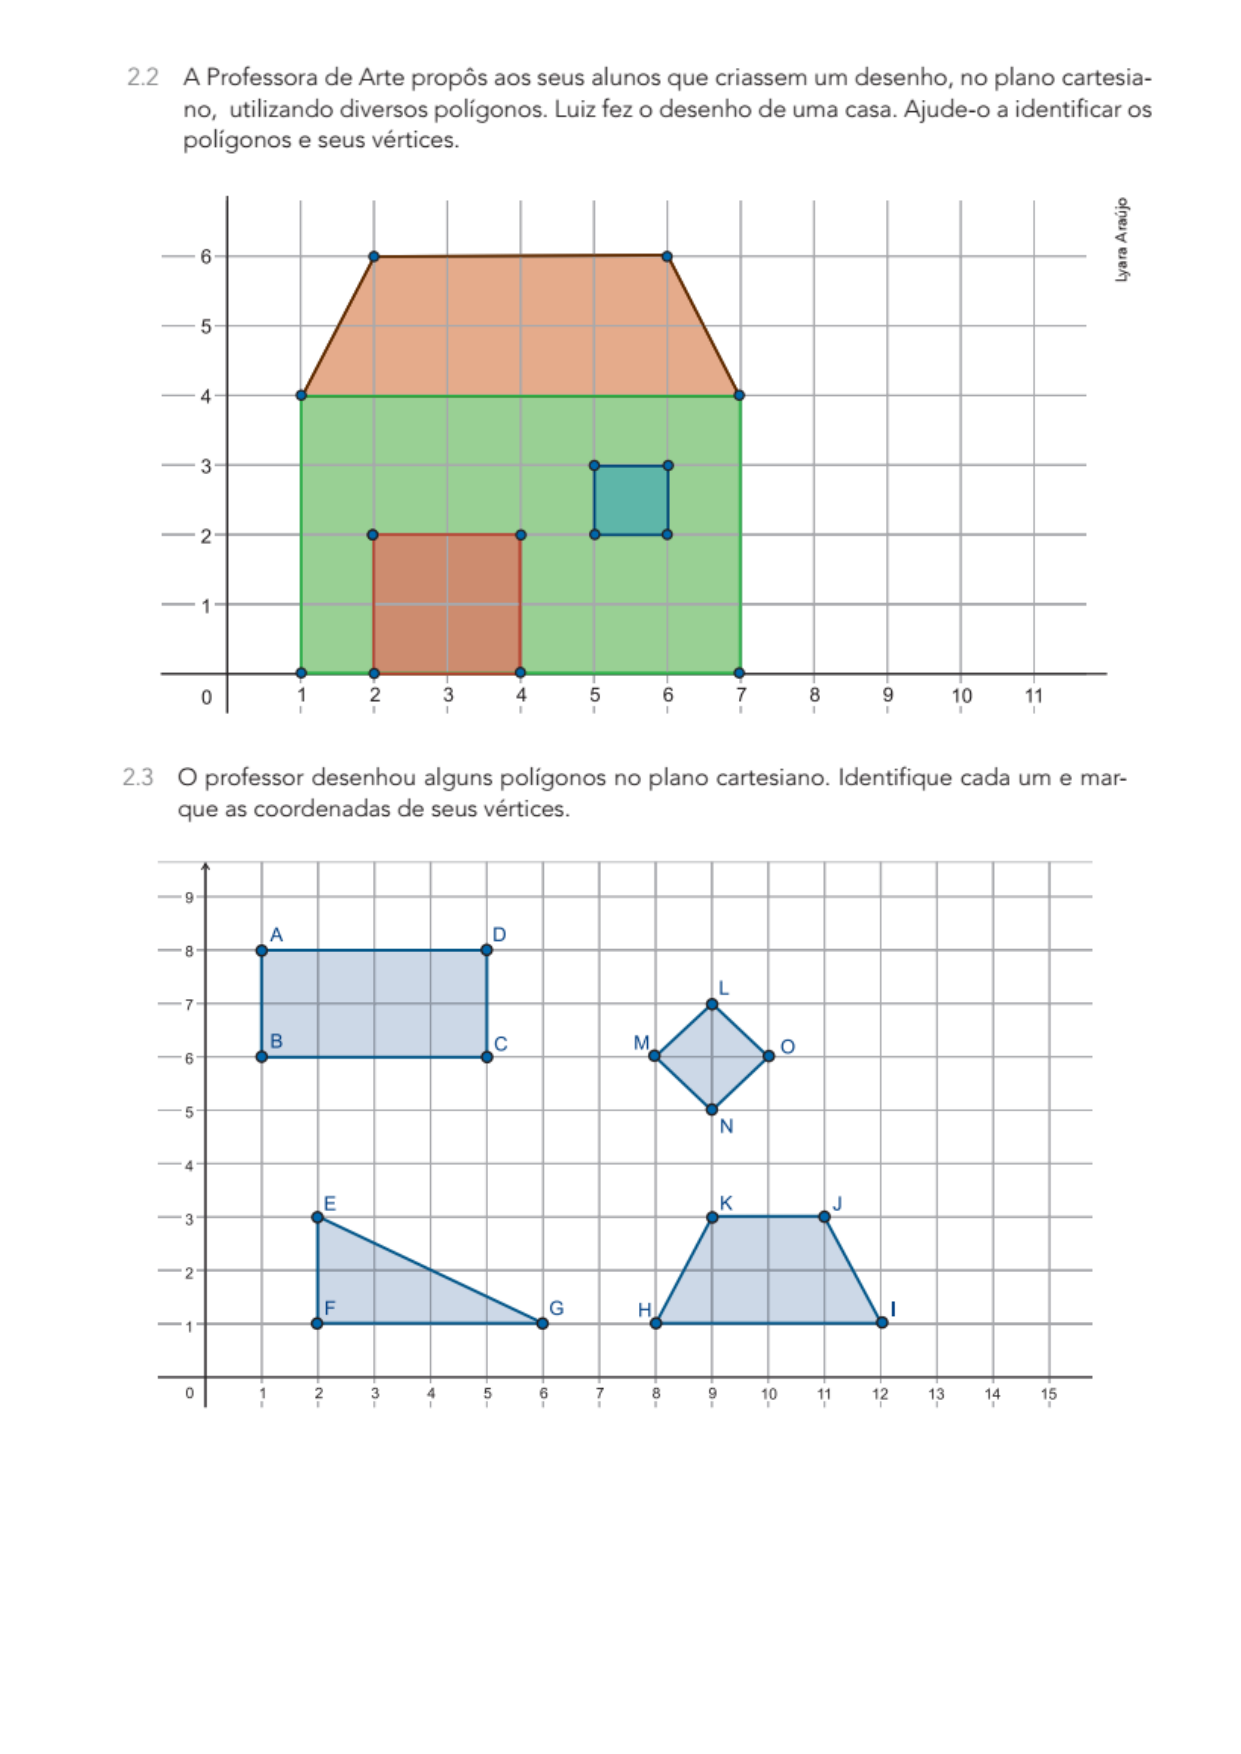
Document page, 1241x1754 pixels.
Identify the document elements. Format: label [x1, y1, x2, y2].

picture [118, 59, 1167, 1452]
